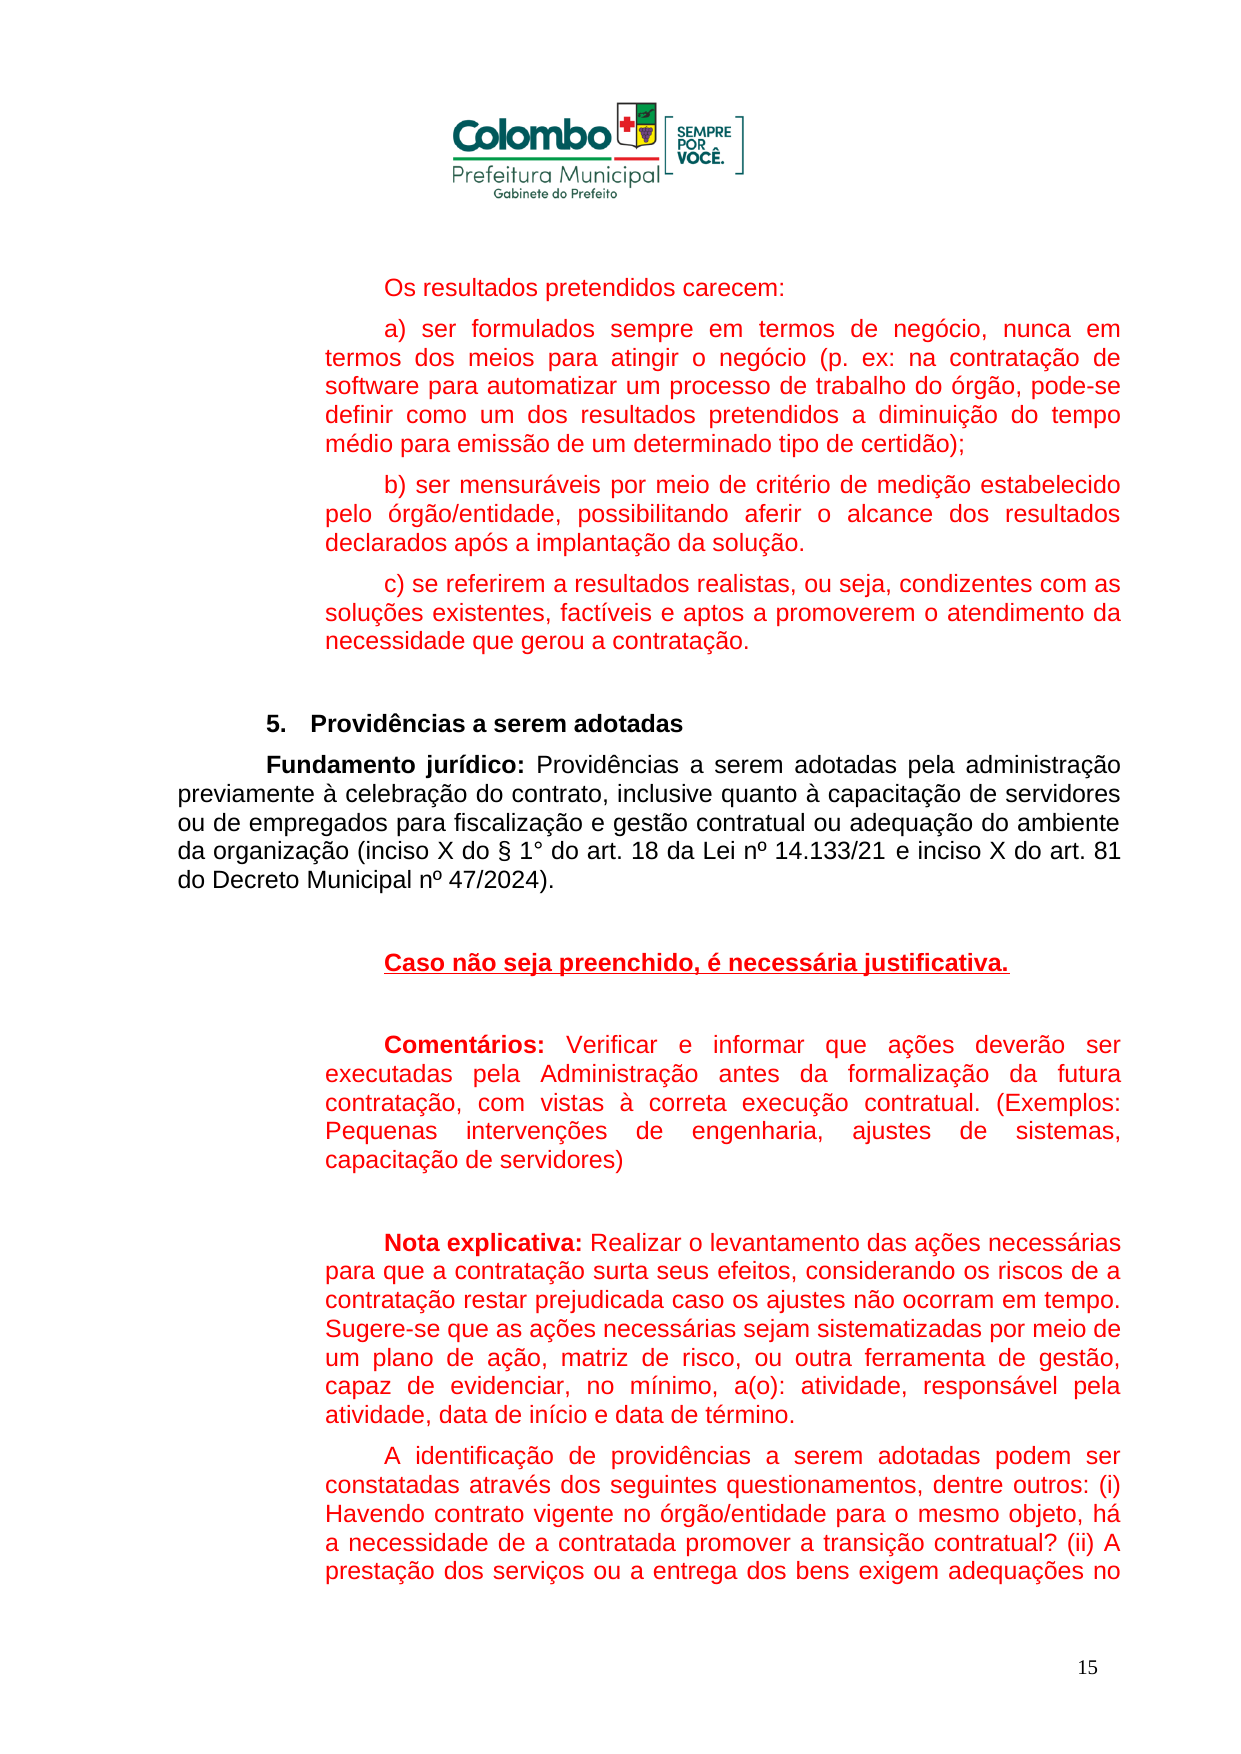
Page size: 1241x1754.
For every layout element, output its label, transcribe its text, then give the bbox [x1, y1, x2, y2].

text Caso não seja preenchido, é necessária justificativa. [325, 947, 1122, 976]
text Nota explicativa: Realizar o levantamento das ações necessárias para que a contratação surta seus efeitos, considerando os riscos de a contratação restar prejudicada caso os ajustes não ocorram em tempo. Sugere-se que as ações necessárias sejam sistematizadas por meio de um plano de ação, matriz de risco, ou outra ferramenta de gestão, capaz de evidenciar, no mínimo, a(o): atividade, responsável pela atividade, data de início e data de término. [325, 1227, 1122, 1429]
list Providências a serem adotadas [177, 709, 1122, 737]
text b) ser mensuráveis por meio de critério de medição estabelecido pelo órgão/entidade, possibilitando aferir o alcance dos resultados declarados após a implantação da solução. [325, 470, 1122, 556]
text Fundamento jurídico: Providências a serem adotadas pela administração previamente à celebração do contrato, inclusive quanto à capacitação de servidores ou de empregados para fiscalização e gestão contratual ou adequação do ambiente da organização (inciso X do § 1° do art. 18 da Lei nº 14.133/21 e inciso X do art. 81 do Decreto Municipal nº 47/2024). [177, 750, 1122, 894]
text Comentários: Verificar e informar que ações deverão ser executadas pela Administração antes da formalização da futura contratação, com vistas à correta execução contratual. (Exemplos: Pequenas intervenções de engenharia, ajustes de sistemas, capacitação de servidores) [325, 1030, 1122, 1174]
text Os resultados pretendidos carecem: [325, 272, 1122, 301]
text c) se referirem a resultados realistas, ou seja, condizentes com as soluções existentes, factíveis e aptos a promoverem o atendimento da necessidade que gerou a contratação. [325, 569, 1122, 655]
picture [437, 75, 760, 225]
text a) ser formulados sempre em termos de negócio, nunca em termos dos meios para atingir o negócio (p. ex: na contratação de software para automatizar um processo de trabalho do órgão, pode-se definir como um dos resultados pretendidos a diminuição do tempo médio para emissão de um determinado tipo de certidão); [325, 314, 1122, 457]
